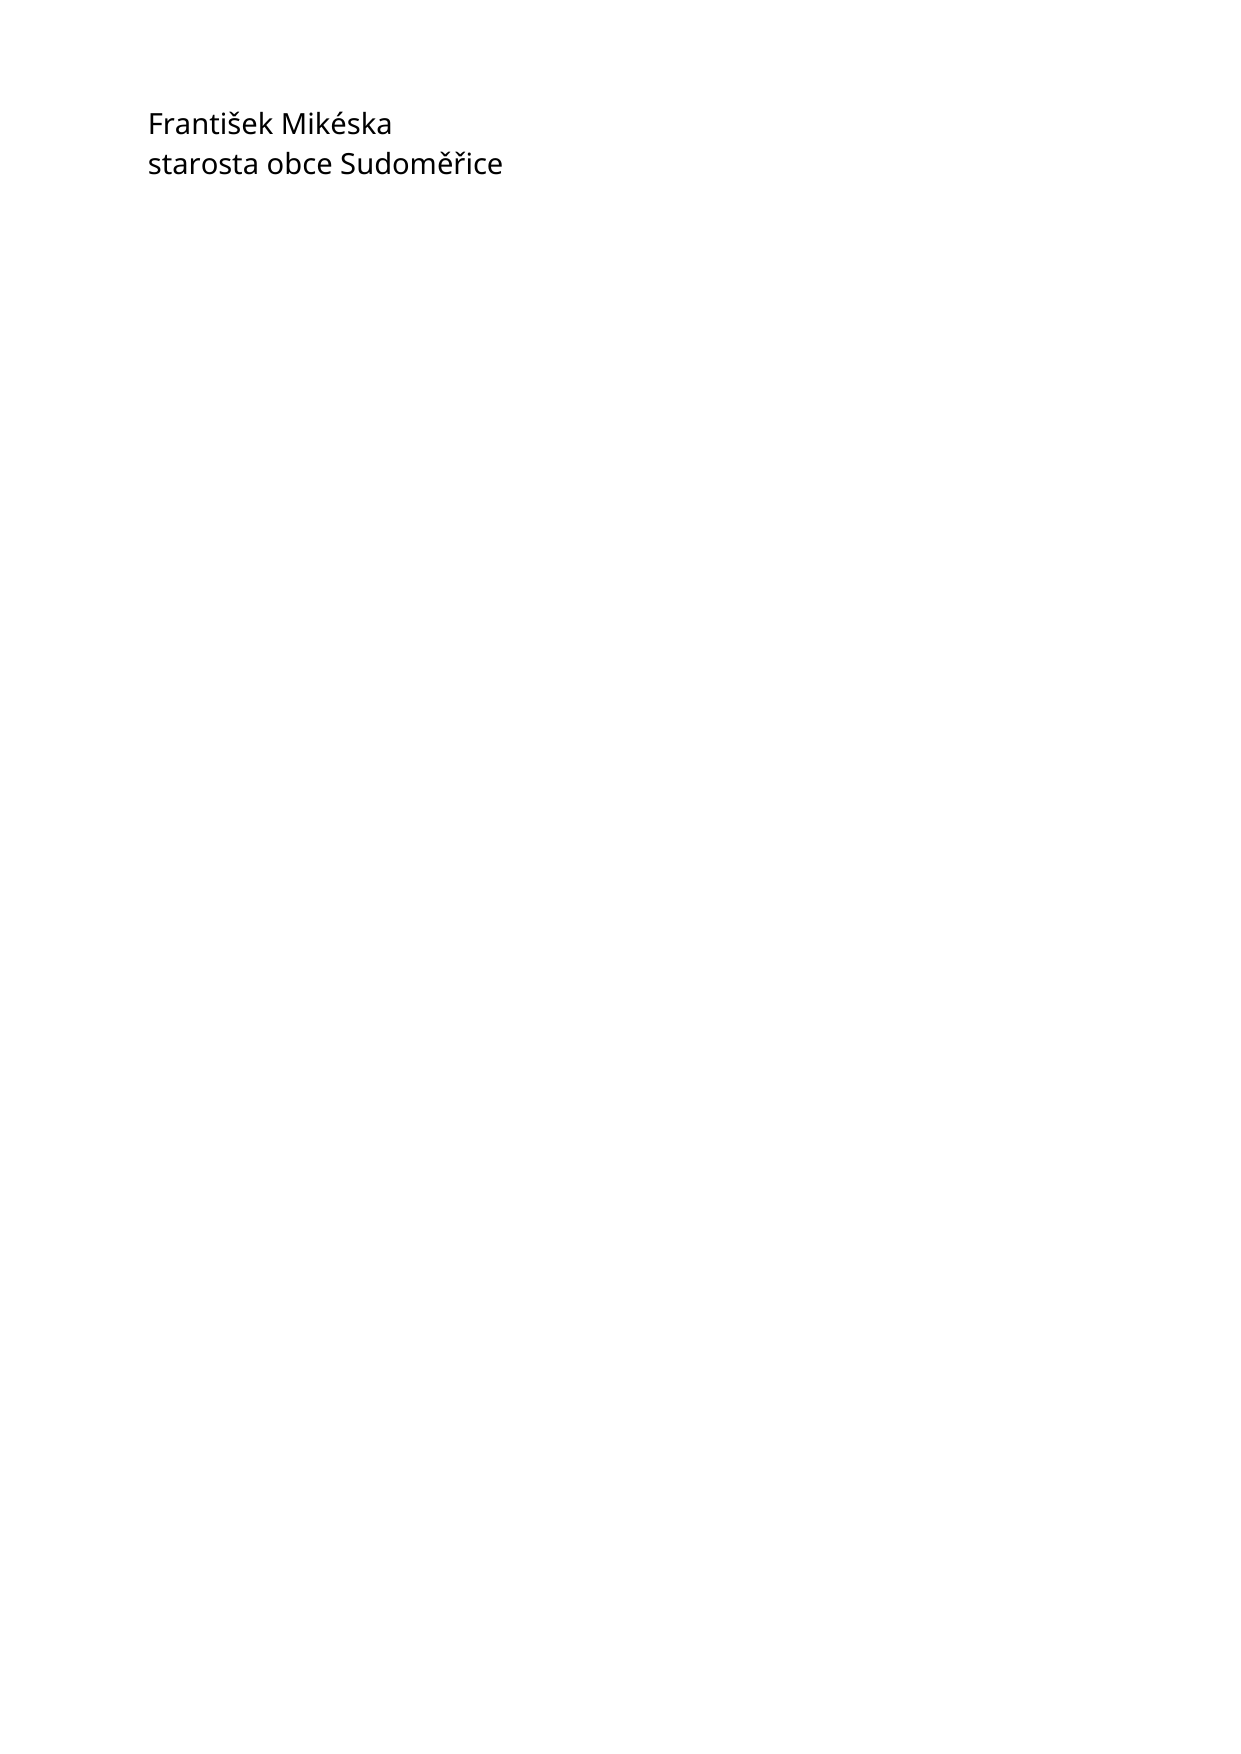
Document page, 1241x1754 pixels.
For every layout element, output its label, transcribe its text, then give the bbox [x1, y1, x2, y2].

text František Mikéska [148, 103, 1122, 143]
text starosta obce Sudoměřice [148, 143, 1122, 183]
